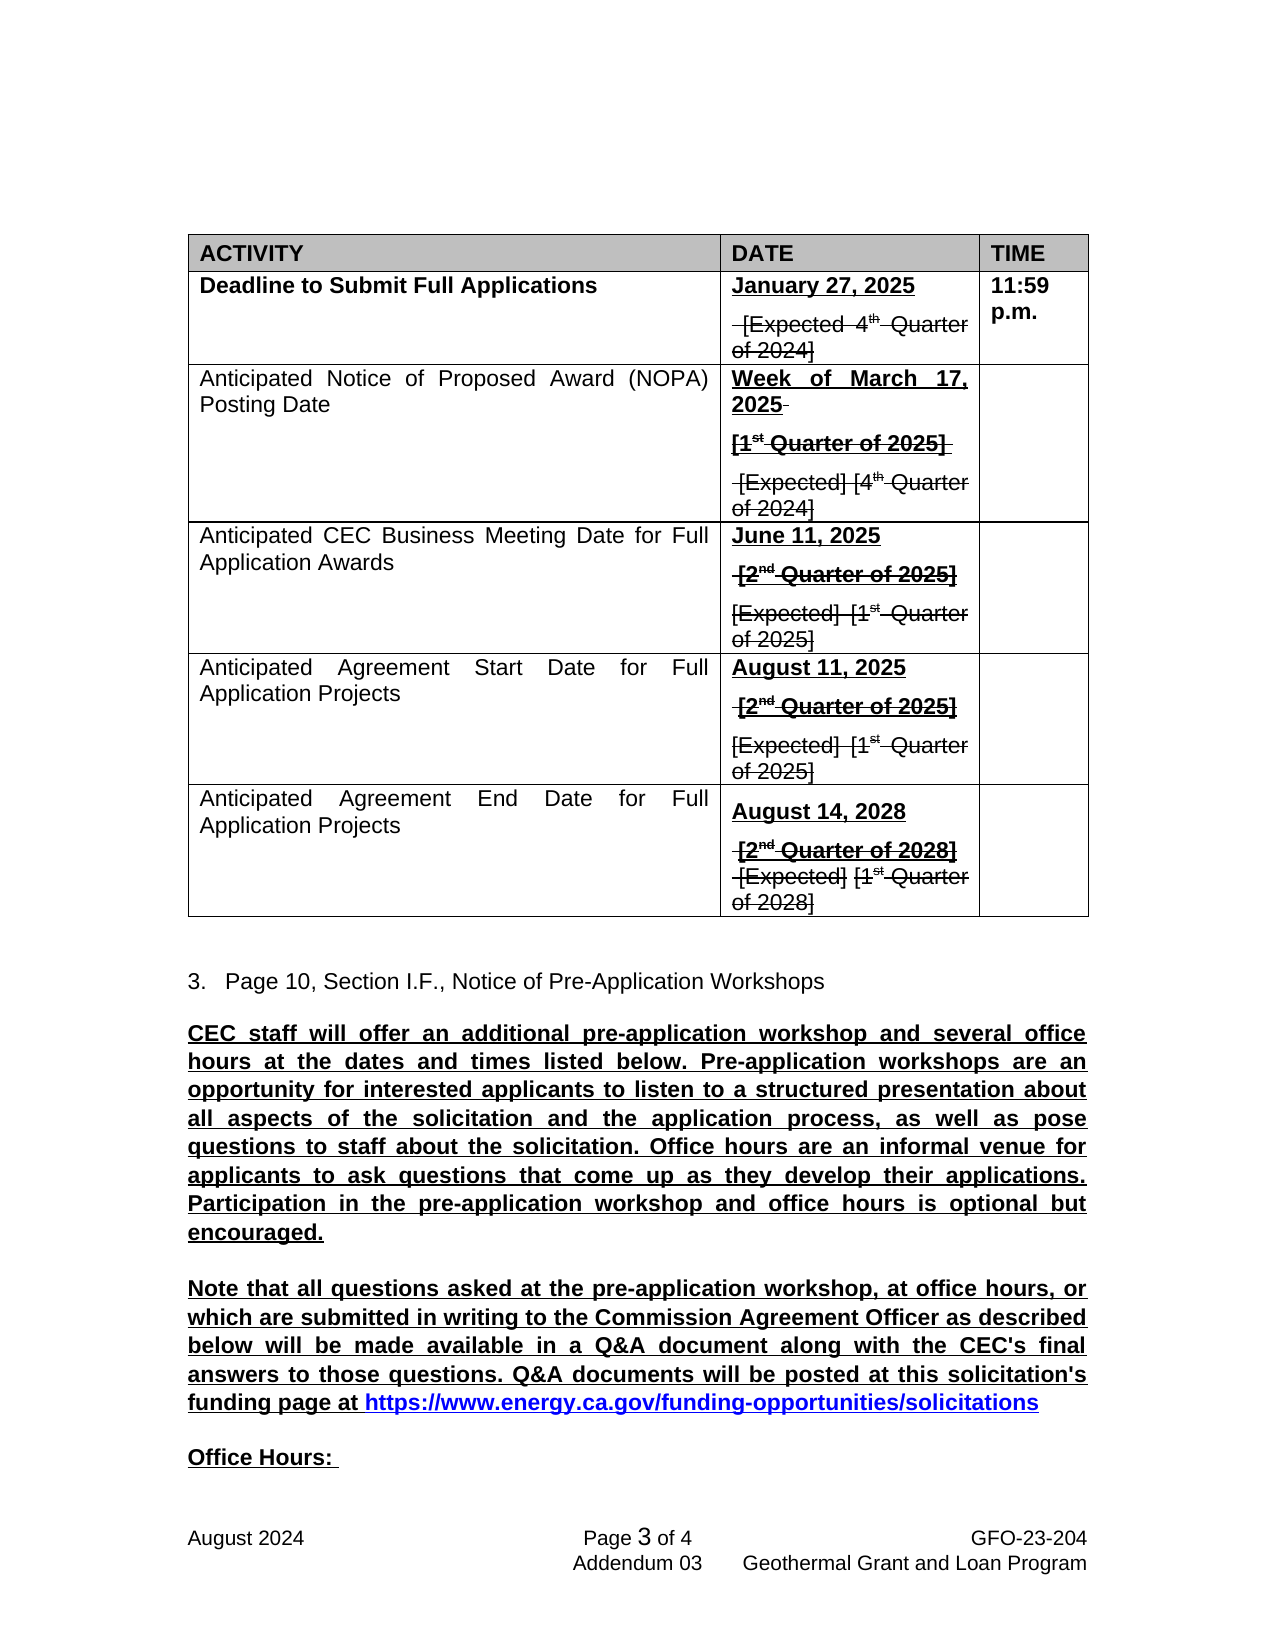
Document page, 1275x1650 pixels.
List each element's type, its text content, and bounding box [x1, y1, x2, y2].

text Note that all questions asked at the pre-application workshop, at office hours, or which are submitted in writing to the Commission Agreement Officer as described below will be made available in a Q&A document along with the CEC's final answers to those questions. Q&A documents will be posted at this solicitation's funding page at https://www.energy.ca.gov/funding-opportunities/solicitations [187, 1299, 1087, 1327]
table_cell June 11, 2025 [2nd Quarter of 2025] [Expected] [1st Quarter of 2025] [721, 523, 979, 653]
table_cell Anticipated CEC Business Meeting Date for Full Application Awards [189, 523, 720, 653]
text Note that all questions asked at the pre-application workshop, at office hours, or which are submitted in writing to the Commission Agreement Officer as described below will be made available in a Q&A document along with the CEC's final answers to those questions. Q&A documents will be posted at this solicitation's funding page at https://www.energy.ca.gov/funding-opportunities/solicitations [187, 1328, 1087, 1355]
table_cell Anticipated Notice of Proposed Award (NOPA) Posting Date [189, 365, 720, 521]
table_cell Anticipated Agreement Start Date for Full Application Projects [189, 654, 720, 784]
text Note that all questions asked at the pre-application workshop, at office hours, or which are submitted in writing to the Commission Agreement Officer as described below will be made available in a Q&A document along with the CEC's final answers to those questions. Q&A documents will be posted at this solicitation's funding page at https://www.energy.ca.gov/funding-opportunities/solicitations [187, 1356, 1087, 1384]
table_cell August 14, 2028 [2nd Quarter of 2028] [Expected] [1st Quarter of 2028] [721, 785, 979, 916]
table_cell 11:59 p.m. [980, 272, 1088, 363]
table_header ACTIVITY [189, 235, 720, 271]
table_cell [980, 654, 1088, 784]
table_cell [980, 365, 1088, 521]
table_cell [980, 523, 1088, 653]
list Page 10, Section I.F., Notice of Pre-Application Workshops [187, 968, 1087, 994]
table_cell [980, 785, 1088, 916]
table_cell Anticipated Agreement End Date for Full Application Projects [189, 785, 720, 916]
table_cell Week of March 17, 2025 [1st Quarter of 2025] [Expected] [4th Quarter of 2024] [721, 365, 979, 521]
text Office Hours: [187, 1444, 1087, 1470]
table_cell January 27, 2025 [Expected 4th Quarter of 2024] [721, 272, 979, 363]
table_header TIME [980, 235, 1088, 271]
table_header DATE [721, 235, 979, 271]
table_cell August 11, 2025 [2nd Quarter of 2025] [Expected] [1st Quarter of 2025] [721, 654, 979, 784]
text Note that all questions asked at the pre-application workshop, at office hours, or which are submitted in writing to the Commission Agreement Officer as described below will be made available in a Q&A document along with the CEC's final answers to those questions. Q&A documents will be posted at this solicitation's funding page at https://www.energy.ca.gov/funding-opportunities/solicitations [187, 1385, 1087, 1416]
table_cell Deadline to Submit Full Applications [189, 272, 720, 363]
